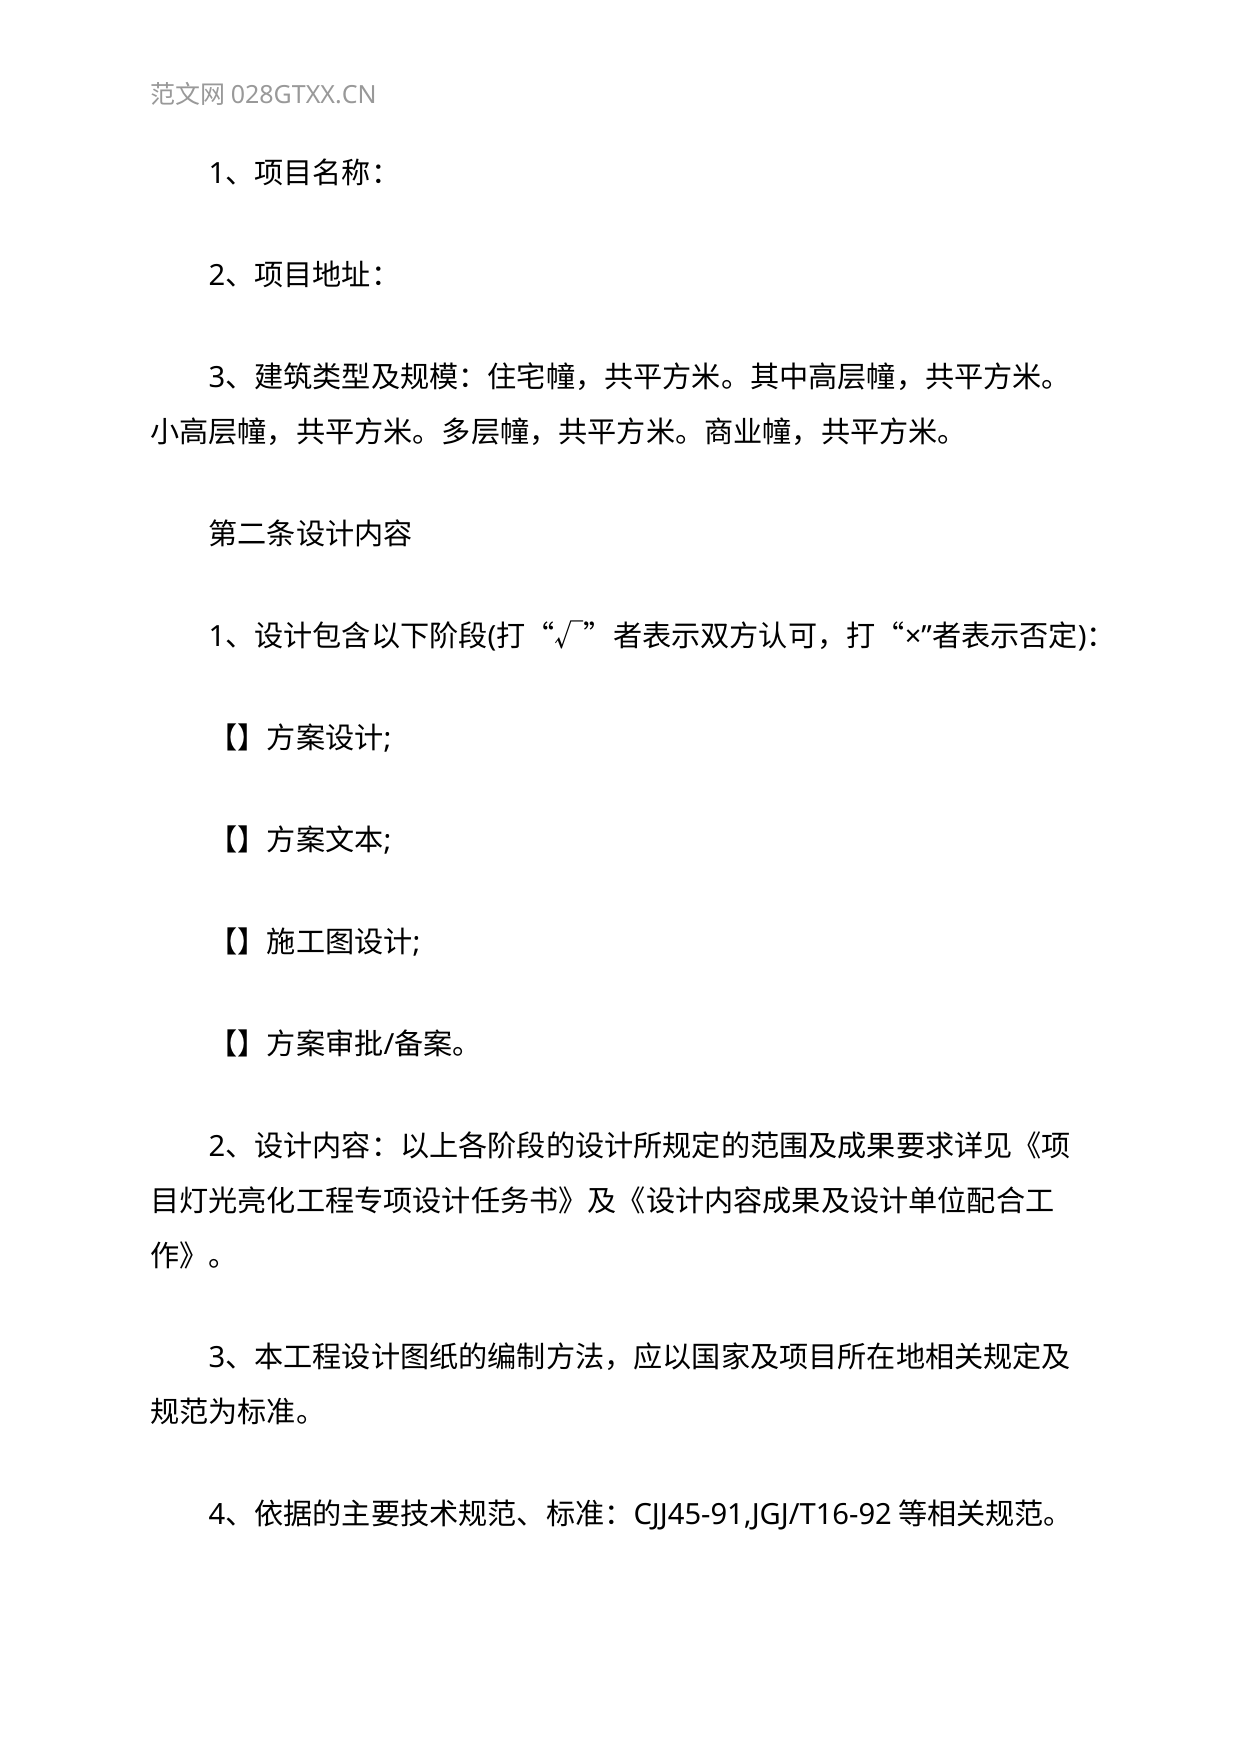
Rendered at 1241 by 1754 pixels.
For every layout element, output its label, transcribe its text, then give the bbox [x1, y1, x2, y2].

text 2、项目地址： [150, 252, 1090, 294]
text 2、设计内容：以上各阶段的设计所规定的范围及成果要求详见《项目灯光亮化工程专项设计任务书》及《设计内容成果及设计单位配合工作》。 [150, 1122, 1090, 1274]
text 【】施工图设计; [150, 918, 1090, 961]
text 【】方案设计; [150, 714, 1090, 757]
text 3、本工程设计图纸的编制方法，应以国家及项目所在地相关规定及规范为标准。 [150, 1334, 1090, 1431]
text 4、依据的主要技术规范、标准：CJJ45-91,JGJ/T16-92等相关规范。 [150, 1491, 1090, 1533]
text 【】方案文本; [150, 816, 1090, 859]
text 1、设计包含以下阶段(打“√”者表示双方认可，打“×”者表示否定)： [150, 612, 1090, 655]
text 第二条设计内容 [150, 511, 1090, 553]
text 【】方案审批/备案。 [150, 1020, 1090, 1063]
text 1、项目名称： [150, 150, 1090, 192]
text 3、建筑类型及规模：住宅幢，共平方米。其中高层幢，共平方米。小高层幢，共平方米。多层幢，共平方米。商业幢，共平方米。 [150, 354, 1090, 451]
